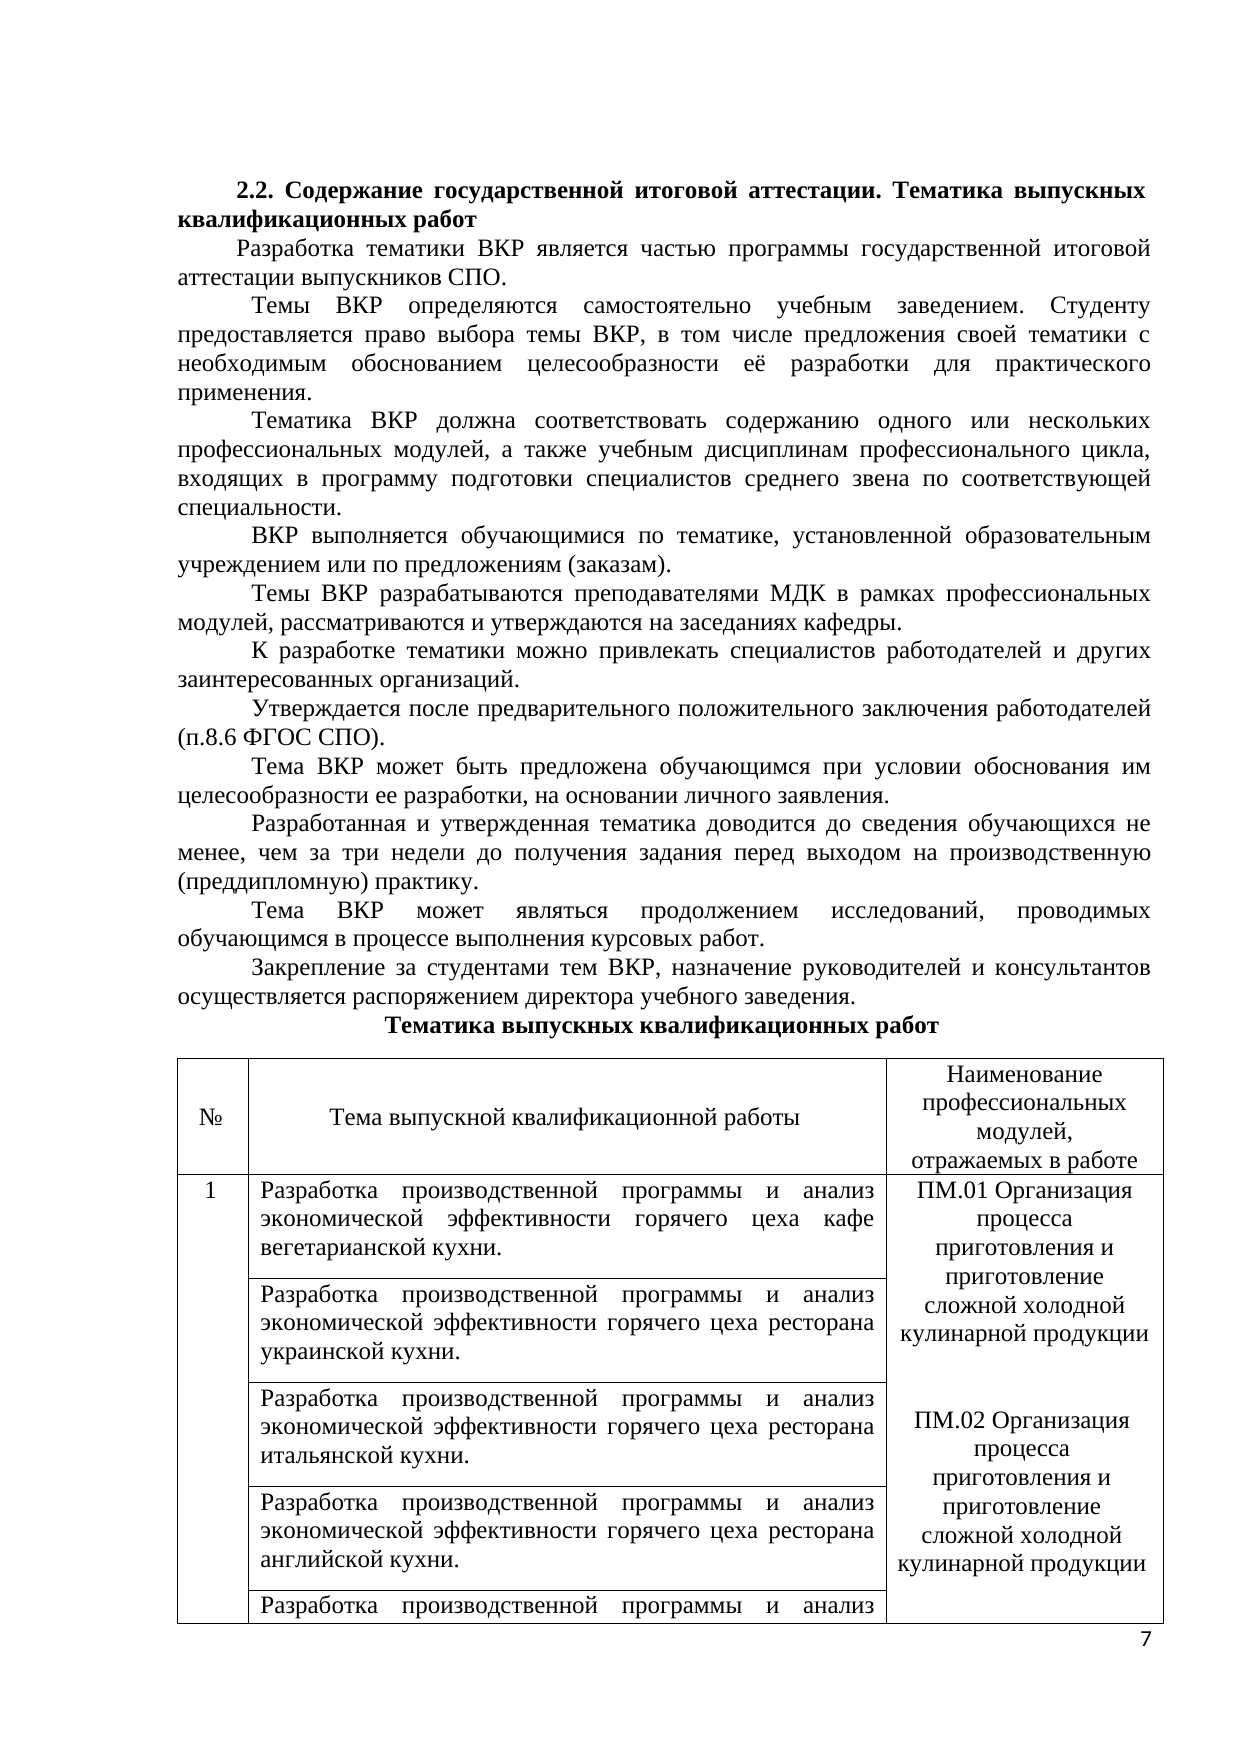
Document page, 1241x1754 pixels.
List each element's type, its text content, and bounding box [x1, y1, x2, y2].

text Тематика выпускных квалификационных работ [177, 1010, 1146, 1038]
text 2.2. Содержание государственной итоговой аттестации. Тематика выпускных квалификационных работ [177, 176, 1146, 233]
text Тематика ВКР должна соответствовать содержанию одного или нескольких профессиональных модулей, а также учебным дисциплинам профессионального цикла, входящих в программу подготовки специалистов среднего звена по соответствующей специальности. [177, 406, 1152, 521]
text Темы ВКР определяются самостоятельно учебным заведением. Студенту предоставляется право выбора темы ВКР, в том числе предложения своей тематики с необходимым обоснованием целесообразности её разработки для практического применения. [177, 291, 1152, 406]
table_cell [249, 1591, 886, 1623]
table_cell ПМ.01 Организация процесса приготовления и приготовление сложной холодной кулинарной продукции ПМ.02 Организация процесса приготовления и приготовление сложной холодной кулинарной продукции ПМ.03 Организация процесса приготовления и приготовление сложной горячей кулинарной продукции ПМ.04 Организация процесса приготовления и приготовление сложных хлебобулочных, мучных кондитерских изделий ПМ.05 Организация процесса приготовления и приготовление сложных холодных и горячих десертов ПМ.06 Организация работы структурного подразделения ПМ.07 Выполнение работ по профессии повар [887, 1175, 1163, 1623]
text ВКР выполняется обучающимися по тематике, установленной образовательным учреждением или по предложениям (заказам). [177, 521, 1152, 578]
table_header Наименование профессиональных модулей, отражаемых в работе [887, 1059, 1163, 1174]
text Закрепление за студентами тем ВКР, назначение руководителей и консультантов осуществляется распоряжением директора учебного заведения. [177, 952, 1152, 1010]
table_cell Разработка производственной программы и анализ экономической эффективности горячего цеха кафе вегетарианской кухни. [249, 1175, 886, 1278]
text Тема ВКР может являться продолжением исследований, проводимых обучающимся в процессе выполнения курсовых работ. [177, 895, 1152, 952]
text Тема ВКР может быть предложена обучающимся при условии обоснования им целесообразности ее разработки, на основании личного заявления. [177, 751, 1152, 808]
text Разработка тематики ВКР является частью программы государственной итоговой аттестации выпускников СПО. [177, 233, 1152, 291]
text Темы ВКР разрабатываются преподавателями МДК в рамках профессиональных модулей, рассматриваются и утверждаются на заседаниях кафедры. [177, 578, 1152, 636]
table_cell Разработка производственной программы и анализ экономической эффективности горячего цеха ресторана английской кухни. [249, 1487, 886, 1589]
table_header Тема выпускной квалификационной работы [249, 1059, 886, 1174]
list Утверждается после предварительного положительного заключения работодателей (п.8.6 ФГОС СПО). [177, 693, 1152, 751]
table_cell Разработка производственной программы и анализ экономической эффективности горячего цеха ресторана украинской кухни. [249, 1279, 886, 1382]
table_cell 1 [178, 1175, 248, 1623]
table_cell Разработка производственной программы и анализ экономической эффективности горячего цеха ресторана итальянской кухни. [249, 1383, 886, 1486]
text Разработанная и утвержденная тематика доводится до сведения обучающихся не менее, чем за три недели до получения задания перед выходом на производственную (преддипломную) практику. [177, 808, 1152, 895]
table_header № [178, 1059, 248, 1174]
list К разработке тематики можно привлекать специалистов работодателей и других заинтересованных организаций. [177, 636, 1152, 693]
